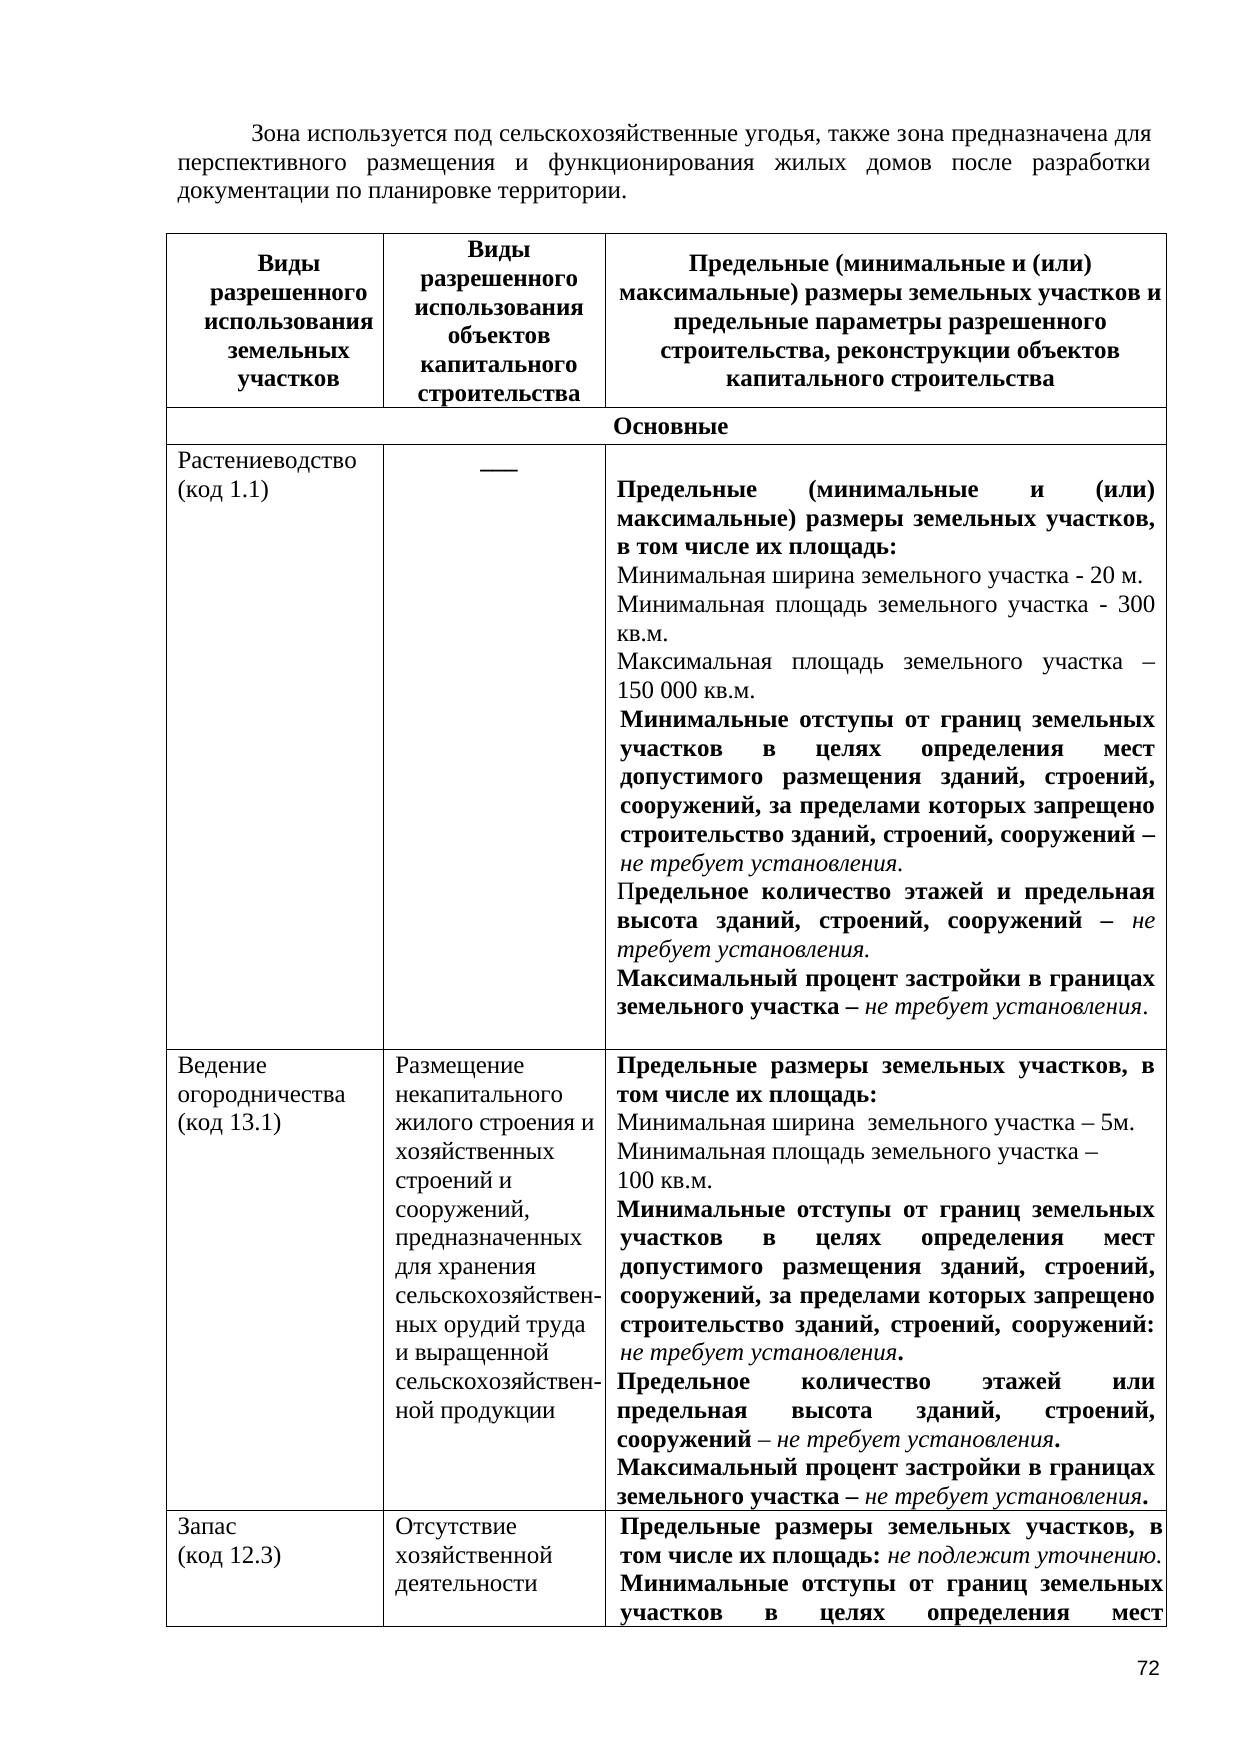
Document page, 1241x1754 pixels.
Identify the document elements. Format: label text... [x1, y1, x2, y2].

table_cell Запас (код 12.3) [167, 1511, 383, 1626]
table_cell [384, 1511, 605, 1626]
table_cell Размещение некапитального жилого строения и хозяйственных строений и сооружений, предназначенных для хранения сельскохозяйствен-ных орудий труда и выращенной сельскохозяйствен-ной продукции [384, 1050, 605, 1510]
table_cell Растениеводство (код 1.1) [167, 445, 383, 1049]
table_cell Предельные (минимальные и (или) максимальные) размеры земельных участков, в том числе их площадь: Минимальная ширина земельного участка - 20 м. Минимальная площадь земельного участка - 300 кв.м. Максимальная площадь земельного участка – 150 000 кв.м. Минимальные отступы от границ земельных участков в целях определения мест допустимого размещения зданий, строений, сооружений, за пределами которых запрещено строительство зданий, строений, сооружений – не требует установления. Предельное количество этажей и предельная высота зданий, строений, сооружений – не требует установления. Максимальный процент застройки в границах земельного участка – не требует установления. [606, 445, 1166, 1049]
table_cell Ведение огородничества (код 13.1) [167, 1050, 383, 1510]
table_cell Предельные размеры земельных участков, в том числе их площадь: Минимальная ширина земельного участка – 5м. Минимальная площадь земельного участка – 100 кв.м. Минимальные отступы от границ земельных участков в целях определения мест допустимого размещения зданий, строений, сооружений, за пределами которых запрещено строительство зданий, строений, сооружений: не требует установления. Предельное количество этажей или предельная высота зданий, строений, сооружений – не требует установления. Максимальный процент застройки в границах земельного участка – не требует установления. [606, 1050, 1166, 1510]
table_header Виды разрешенного использования земельных участков [167, 234, 383, 407]
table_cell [606, 1511, 1166, 1626]
text Зона используется под сельскохозяйственные угодья, также зона предназначена для перспективного размещения и функционирования жилых домов после разработки документации по планировке территории. [177, 118, 1152, 204]
table_cell ___ [384, 445, 605, 1049]
table_header Предельные (минимальные и (или) максимальные) размеры земельных участков и предельные параметры разрешенного строительства, реконструкции объектов капитального строительства [606, 234, 1166, 407]
table_cell Основные [167, 408, 1166, 444]
